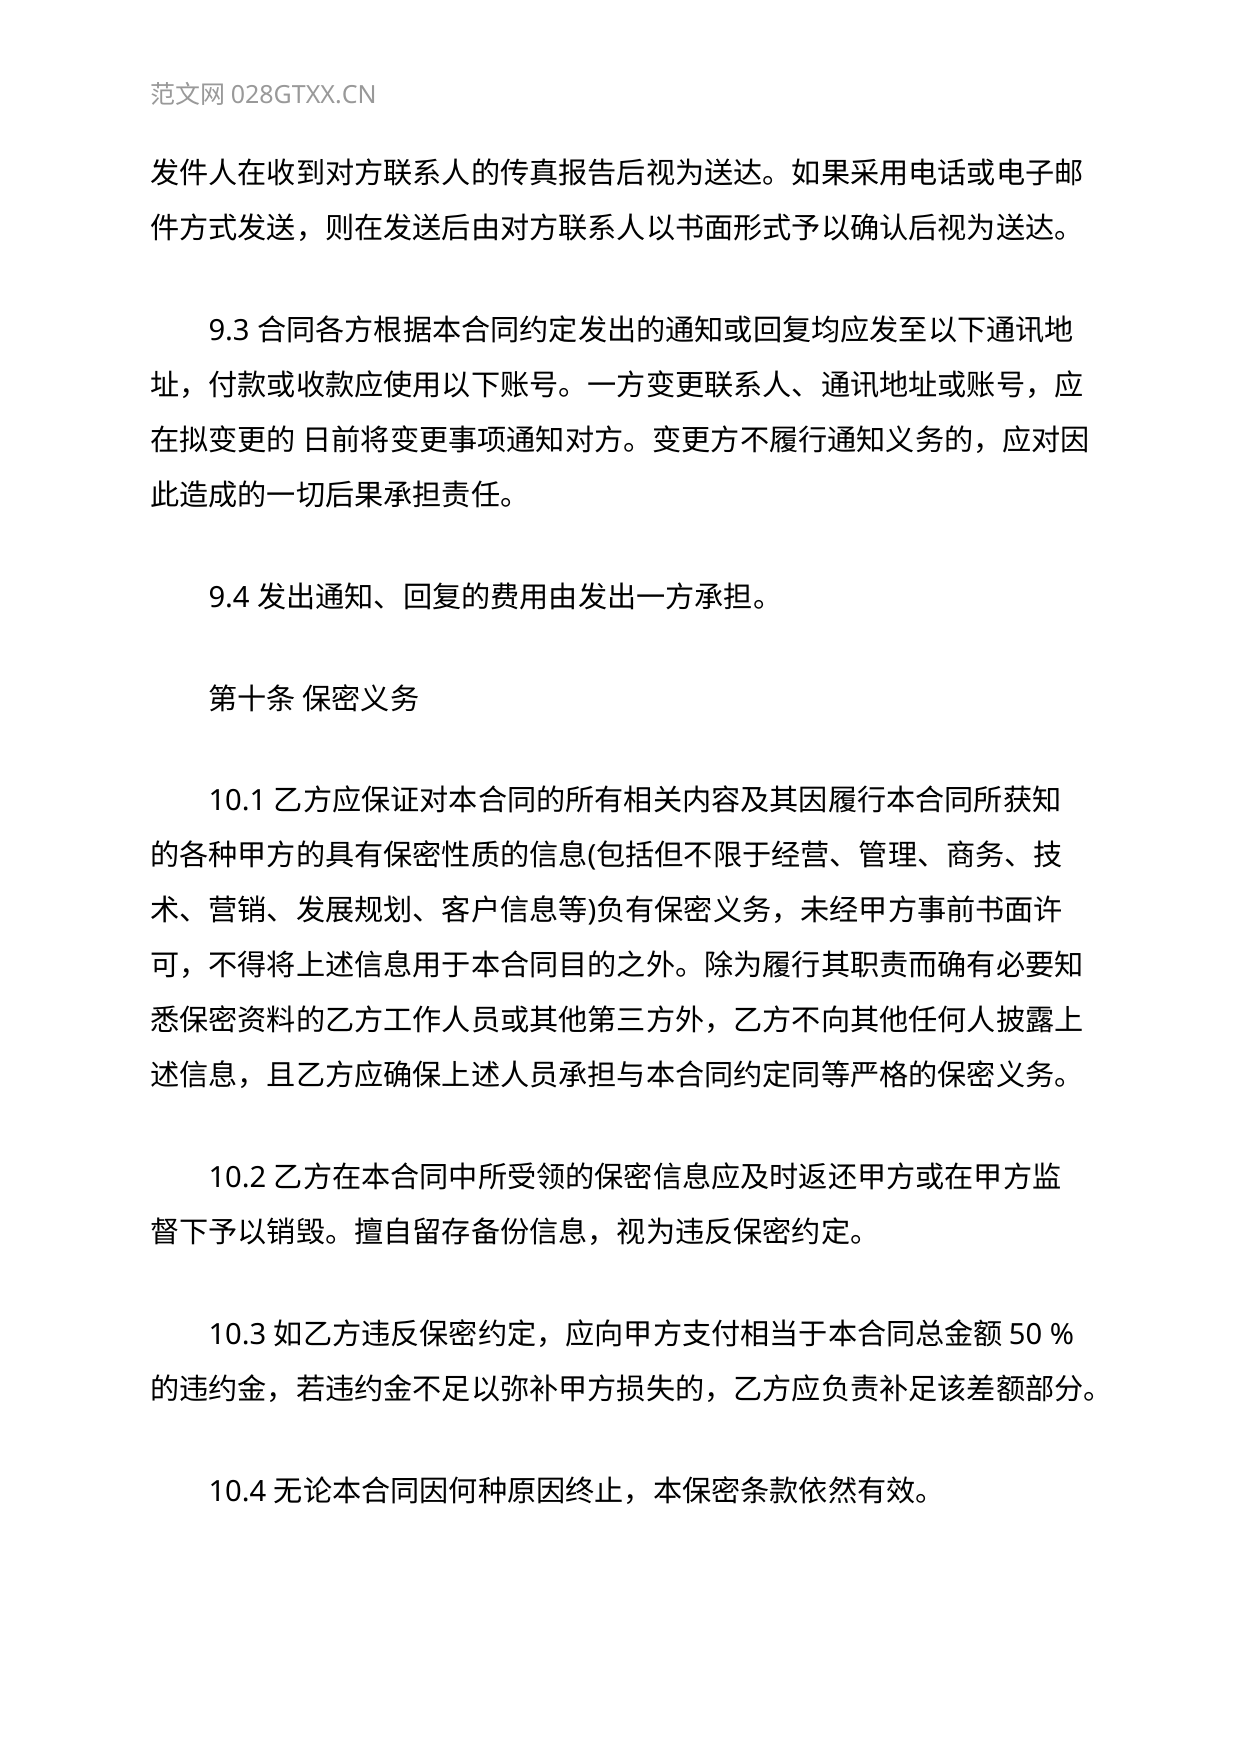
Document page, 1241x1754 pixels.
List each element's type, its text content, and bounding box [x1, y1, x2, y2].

text 9.4 发出通知、回复的费用由发出一方承担。 [150, 573, 1090, 616]
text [150, 150, 1090, 247]
text 10.3 如乙方违反保密约定，应向甲方支付相当于本合同总金额50 %的违约金，若违约金不足以弥补甲方损失的，乙方应负责补足该差额部分。 [150, 1310, 1090, 1408]
text 10.2 乙方在本合同中所受领的保密信息应及时返还甲方或在甲方监督下予以销毁。擅自留存备份信息，视为违反保密约定。 [150, 1153, 1090, 1251]
text 9.3 合同各方根据本合同约定发出的通知或回复均应发至以下通讯地址，付款或收款应使用以下账号。一方变更联系人、通讯地址或账号，应在拟变更的 日前将变更事项通知对方。变更方不履行通知义务的，应对因此造成的一切后果承担责任。 [150, 307, 1090, 514]
text 第十条 保密义务 [150, 675, 1090, 717]
text 10.1 乙方应保证对本合同的所有相关内容及其因履行本合同所获知的各种甲方的具有保密性质的信息(包括但不限于经营、管理、商务、技术、营销、发展规划、客户信息等)负有保密义务，未经甲方事前书面许可，不得将上述信息用于本合同目的之外。除为履行其职责而确有必要知悉保密资料的乙方工作人员或其他第三方外，乙方不向其他任何人披露上述信息，且乙方应确保上述人员承担与本合同约定同等严格的保密义务。 [150, 777, 1090, 1094]
text 10.4 无论本合同因何种原因终止，本保密条款依然有效。 [150, 1467, 1090, 1509]
